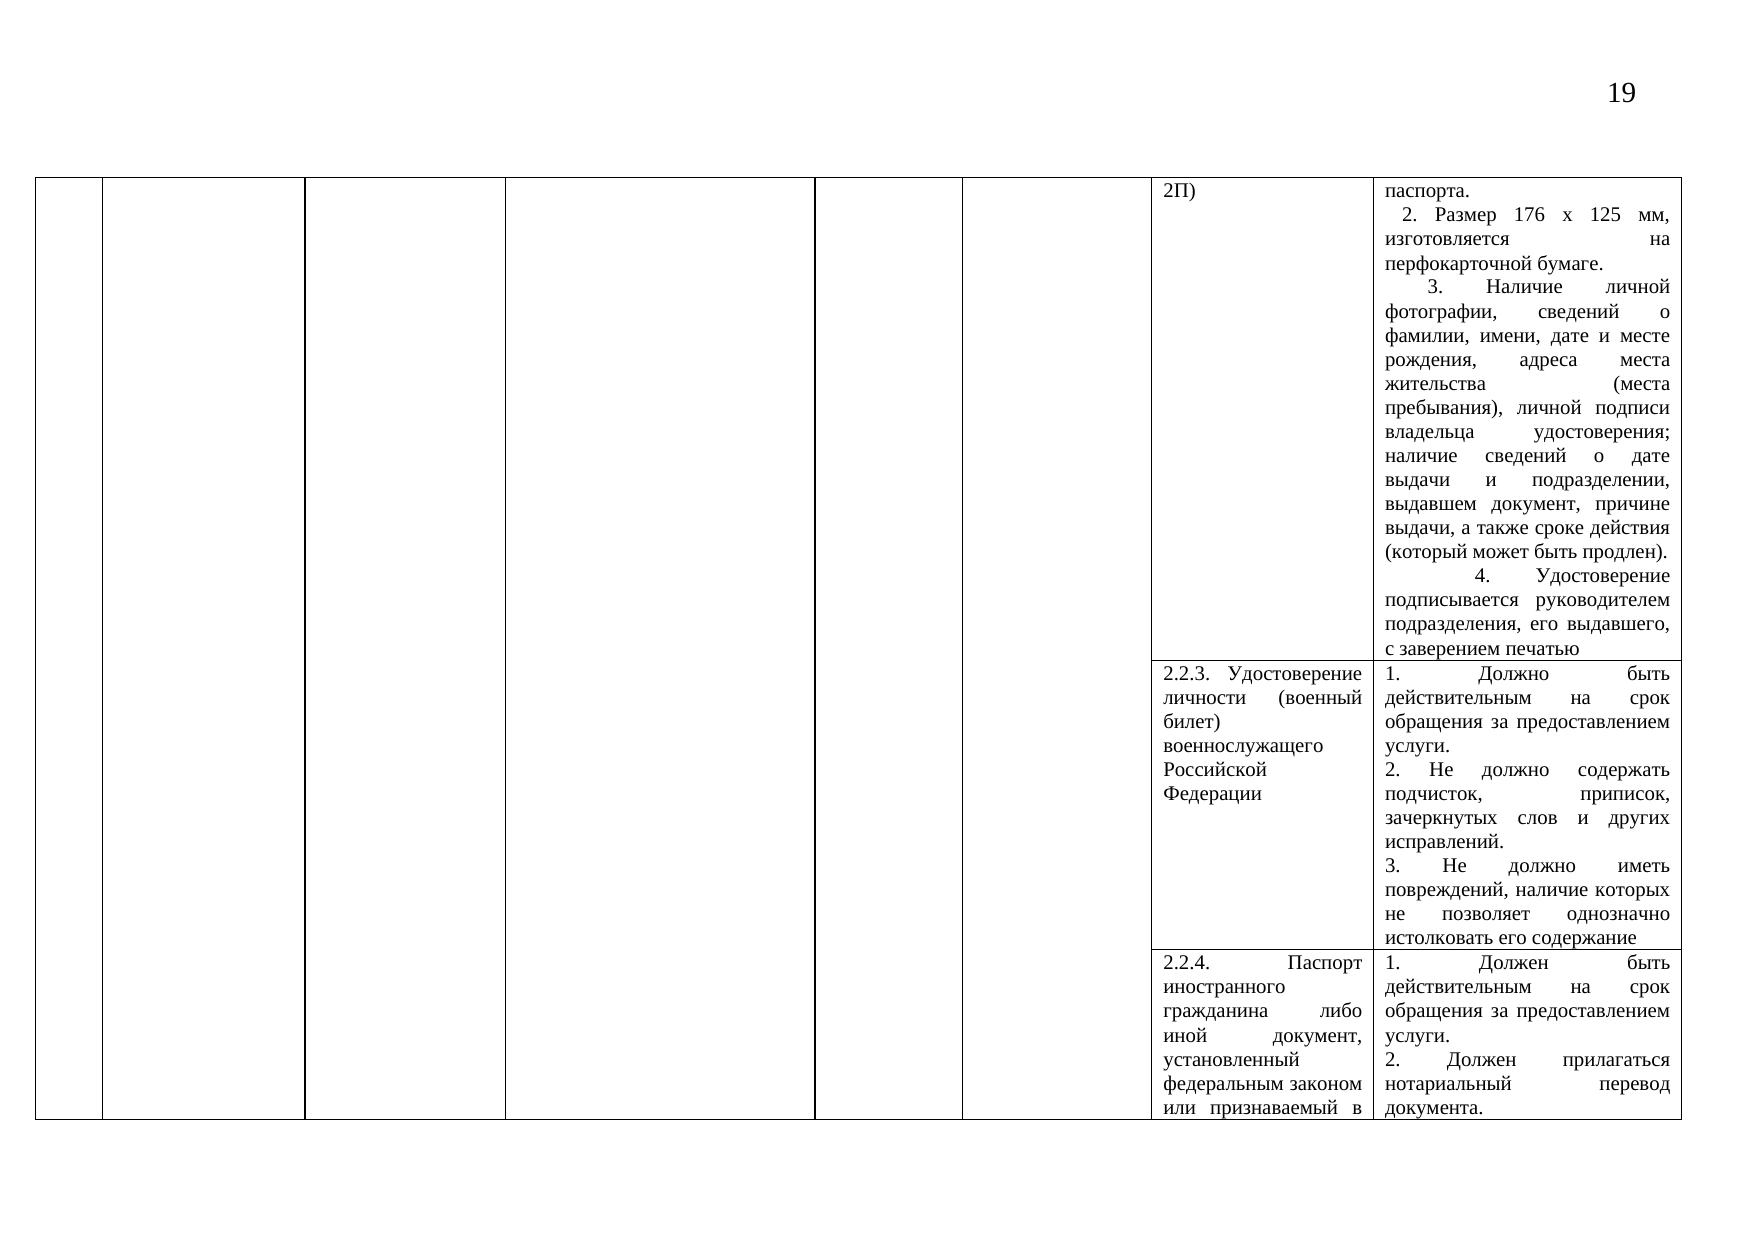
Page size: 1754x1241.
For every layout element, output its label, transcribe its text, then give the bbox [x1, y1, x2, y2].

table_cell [1374, 950, 1681, 1119]
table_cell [1374, 178, 1681, 659]
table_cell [1152, 178, 1373, 659]
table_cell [1152, 950, 1373, 1119]
table_cell 1. Должно быть действительным на срок обращения за предоставлением услуги. 2. Не должно содержать подчисток, приписок, зачеркнутых слов и других исправлений. 3. Не должно иметь повреждений, наличие которых не позволяет однозначно истолковать его содержание [1374, 661, 1681, 949]
table_cell 2.2.3. Удостоверение личности (военный билет) военнослужащего Российской Федерации [1152, 661, 1373, 949]
